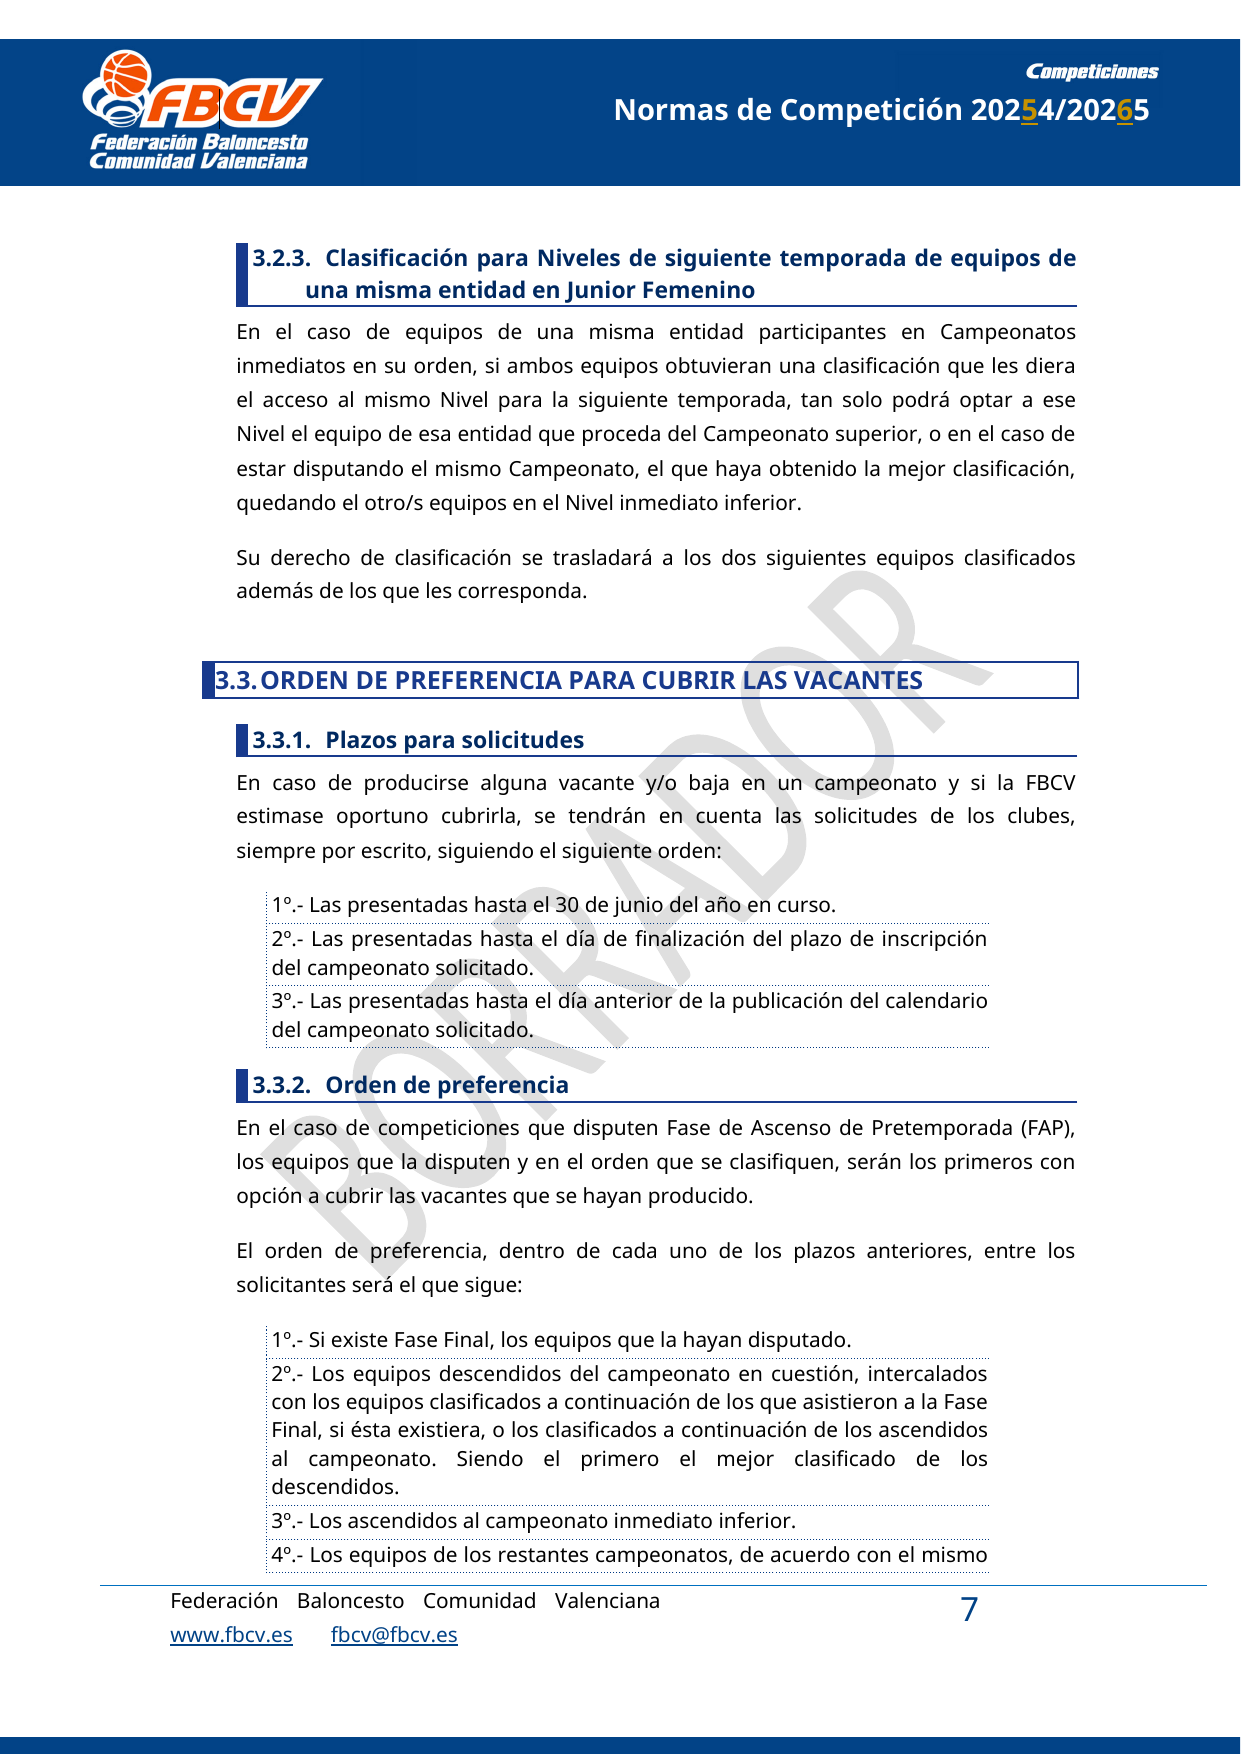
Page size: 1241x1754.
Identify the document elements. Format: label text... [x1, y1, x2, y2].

picture [0, 39, 1241, 186]
subtitle Plazos para solicitudes [248, 724, 1077, 755]
subtitle ORDEN DE PREFERENCIA PARA CUBRIR LAS VACANTES [215, 663, 1077, 697]
text En el caso de equipos de una misma entidad participantes en Campeonatos inmediatos en su orden, si ambos equipos obtuvieran una clasificación que les diera el acceso al mismo Nivel para la siguiente temporada, tan solo podrá optar a ese Nivel el equipo de esa entidad que proceda del Campeonato superior, o en el caso de estar disputando el mismo Campeonato, el que haya obtenido la mejor clasificación, quedando el otro/s equipos en el Nivel inmediato inferior. [236, 317, 1077, 516]
table_header 1º.- Si existe Fase Final, los equipos que la hayan disputado. [258, 1325, 996, 1359]
text El orden de preferencia, dentro de cada uno de los plazos anteriores, entre los solicitantes será el que sigue: [236, 1236, 1077, 1298]
text En el caso de competiciones que disputen Fase de Ascenso de Pretemporada (FAP), los equipos que la disputen y en el orden que se clasifiquen, serán los primeros con opción a cubrir las vacantes que se hayan producido. [236, 1113, 1077, 1209]
table_header 1º.- Las presentadas hasta el 30 de junio del año en curso. [258, 891, 996, 924]
subtitle Clasificación para Niveles de siguiente temporada de equipos de una misma entidad en Junior Femenino [236, 242, 1077, 305]
subtitle Orden de preferencia [248, 1069, 1077, 1101]
table_cell 4º.- Los equipos de los restantes campeonatos, de acuerdo con el mismo sistema de orden establecido anteriormente. [258, 1540, 996, 1573]
table_cell 3º.- Las presentadas hasta el día anterior de la publicación del calendario del campeonato solicitado. [258, 986, 996, 1048]
text En caso de producirse alguna vacante y/o baja en un campeonato y si la FBCV estimase oportuno cubrirla, se tendrán en cuenta las solicitudes de los clubes, siempre por escrito, siguiendo el siguiente orden: [236, 768, 1077, 864]
table_cell 2º.- Los equipos descendidos del campeonato en cuestión, intercalados con los equipos clasificados a continuación de los que asistieron a la Fase Final, si ésta existiera, o los clasificados a continuación de los ascendidos al campeonato. Siendo el primero el mejor clasificado de los descendidos. [258, 1359, 996, 1506]
table_cell 2º.- Las presentadas hasta el día de finalización del plazo de inscripción del campeonato solicitado. [258, 924, 996, 986]
picture [0, 1737, 1241, 1754]
table_cell 3º.- Los ascendidos al campeonato inmediato inferior. [258, 1506, 996, 1540]
text Su derecho de clasificación se trasladará a los dos siguientes equipos clasificados además de los que les corresponda. [236, 543, 1077, 605]
